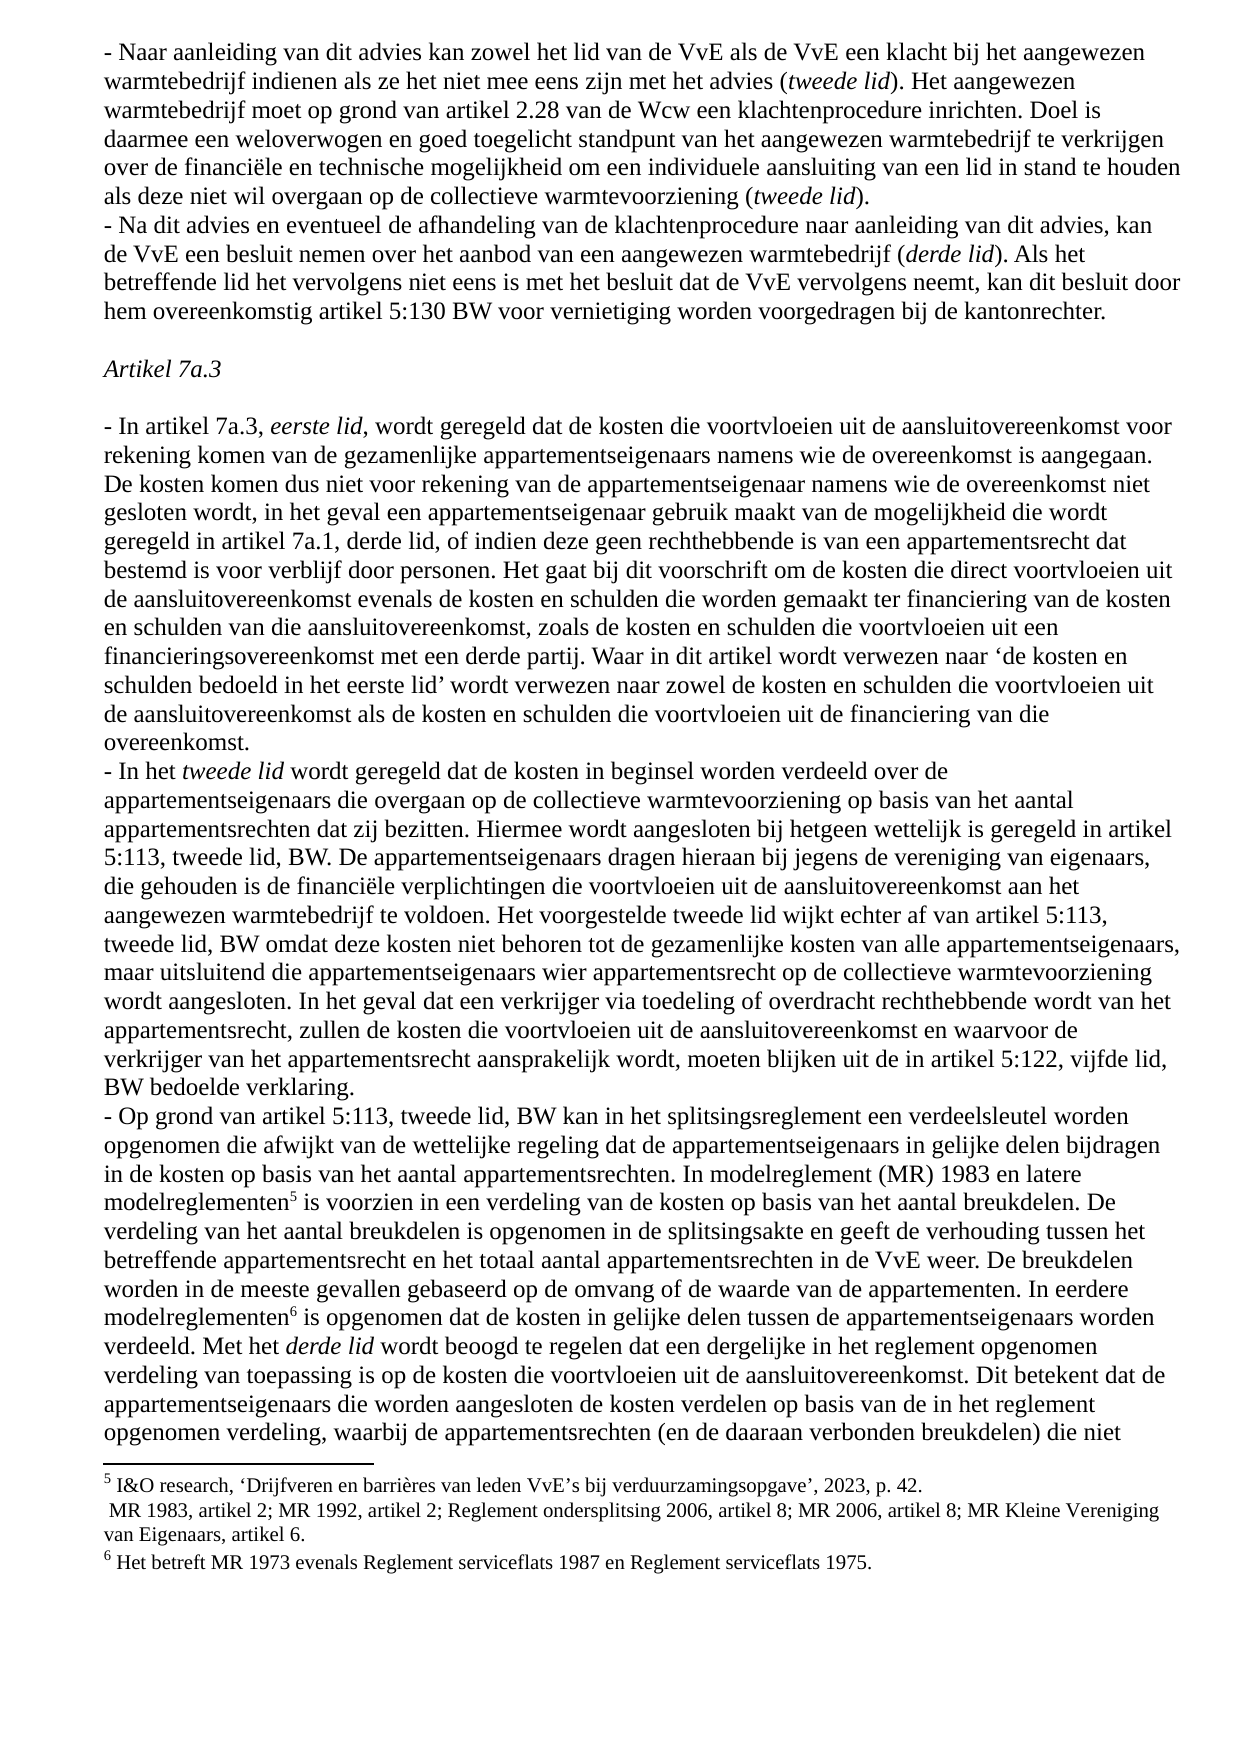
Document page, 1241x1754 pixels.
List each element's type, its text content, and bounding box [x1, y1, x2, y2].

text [103, 1101, 1181, 1446]
text - In artikel 7a.3, eerste lid, wordt geregeld dat de kosten die voortvloeien uit de aansluitovereenkomst voor rekening komen van de gezamenlijke appartementseigenaars namens wie de overeenkomst is aangegaan. De kosten komen dus niet voor rekening van de appartementseigenaar namens wie de overeenkomst niet gesloten wordt, in het geval een appartementseigenaar gebruik maakt van de mogelijkheid die wordt geregeld in artikel 7a.1, derde lid, of indien deze geen rechthebbende is van een appartementsrecht dat bestemd is voor verblijf door personen. Het gaat bij dit voorschrift om de kosten die direct voortvloeien uit de aansluitovereenkomst evenals de kosten en schulden die worden gemaakt ter financiering van de kosten en schulden van die aansluitovereenkomst, zoals de kosten en schulden die voortvloeien uit een financieringsovereenkomst met een derde partij. Waar in dit artikel wordt verwezen naar ‘de kosten en schulden bedoeld in het eerste lid’ wordt verwezen naar zowel de kosten en schulden die voortvloeien uit de aansluitovereenkomst als de kosten en schulden die voortvloeien uit de financiering van die overeenkomst. [103, 411, 1181, 756]
text - Naar aanleiding van dit advies kan zowel het lid van de VvE als de VvE een klacht bij het aangewezen warmtebedrijf indienen als ze het niet mee eens zijn met het advies (tweede lid). Het aangewezen warmtebedrijf moet op grond van artikel 2.28 van de Wcw een klachtenprocedure inrichten. Doel is daarmee een weloverwogen en goed toegelicht standpunt van het aangewezen warmtebedrijf te verkrijgen over de financiële en technische mogelijkheid om een individuele aansluiting van een lid in stand te houden als deze niet wil overgaan op de collectieve warmtevoorziening (tweede lid). [103, 37, 1181, 210]
text - Na dit advies en eventueel de afhandeling van de klachtenprocedure naar aanleiding van dit advies, kan de VvE een besluit nemen over het aanbod van een aangewezen warmtebedrijf (derde lid). Als het betreffende lid het vervolgens niet eens is met het besluit dat de VvE vervolgens neemt, kan dit besluit door hem overeenkomstig artikel 5:130 BW voor vernietiging worden voorgedragen bij de kantonrechter. [103, 210, 1181, 325]
text Artikel 7a.3 [103, 354, 1181, 382]
text - In het tweede lid wordt geregeld dat de kosten in beginsel worden verdeeld over de appartementseigenaars die overgaan op de collectieve warmtevoorziening op basis van het aantal appartementsrechten dat zij bezitten. Hiermee wordt aangesloten bij hetgeen wettelijk is geregeld in artikel 5:113, tweede lid, BW. De appartementseigenaars dragen hieraan bij jegens de vereniging van eigenaars, die gehouden is de financiële verplichtingen die voortvloeien uit de aansluitovereenkomst aan het aangewezen warmtebedrijf te voldoen. Het voorgestelde tweede lid wijkt echter af van artikel 5:113, tweede lid, BW omdat deze kosten niet behoren tot de gezamenlijke kosten van alle appartementseigenaars, maar uitsluitend die appartementseigenaars wier appartementsrecht op de collectieve warmtevoorziening wordt aangesloten. In het geval dat een verkrijger via toedeling of overdracht rechthebbende wordt van het appartementsrecht, zullen de kosten die voortvloeien uit de aansluitovereenkomst en waarvoor de verkrijger van het appartementsrecht aansprakelijk wordt, moeten blijken uit de in artikel 5:122, vijfde lid, BW bedoelde verklaring. [103, 756, 1181, 1101]
